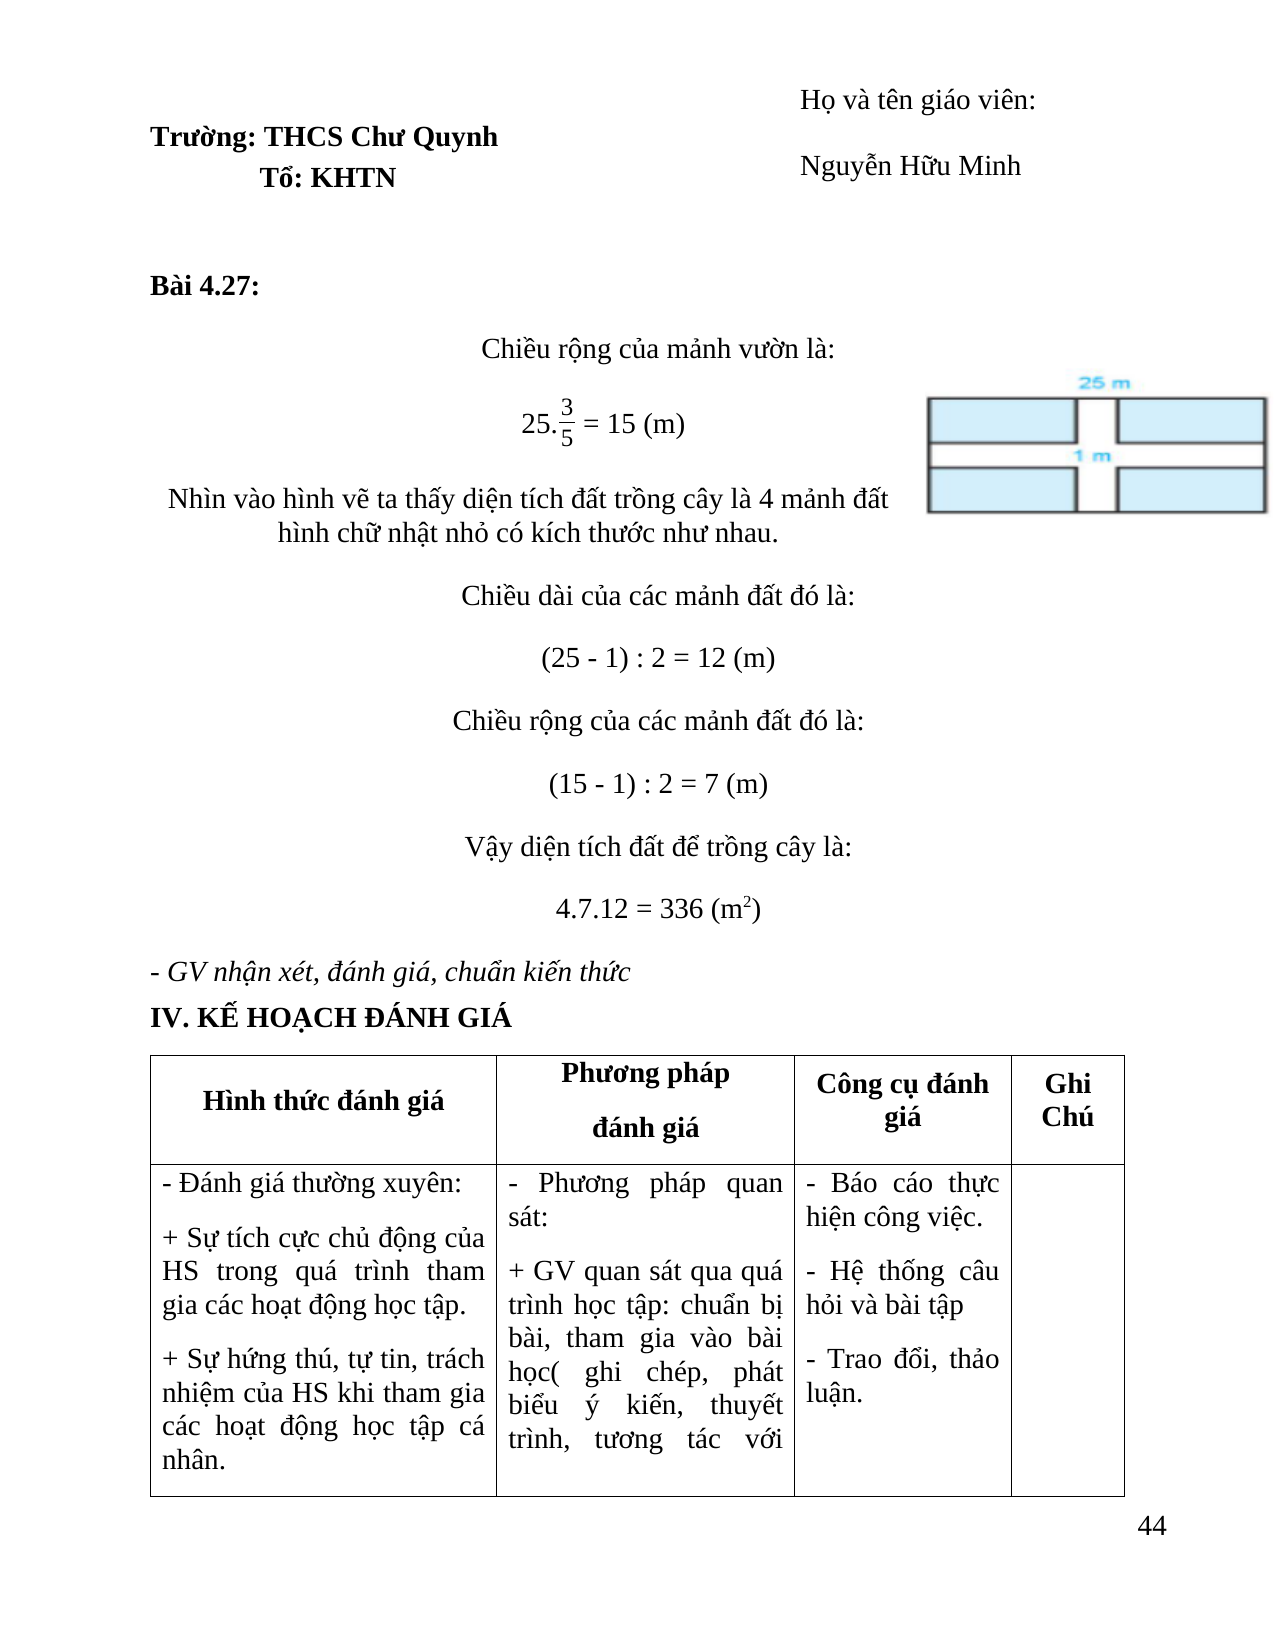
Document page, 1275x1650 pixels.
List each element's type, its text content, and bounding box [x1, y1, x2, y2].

text 25. = 15 (m) [225, 393, 925, 452]
text Chiều dài của các mảnh đất đó là: [150, 578, 1167, 611]
table_header Phương pháp đánh giá [497, 1056, 794, 1164]
table_header Hình thức đánh giá [151, 1056, 496, 1164]
text Vậy diện tích đất để trồng cây là: [150, 829, 1167, 862]
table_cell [795, 1165, 1011, 1496]
text 4.7.12 = 336 (m2) [150, 891, 1167, 925]
text Chiều rộng của các mảnh đất đó là: [150, 703, 1167, 737]
text (15 - 1) : 2 = 7 (m) [150, 766, 1167, 799]
table_header Ghi Chú [1012, 1056, 1124, 1164]
table_cell [1012, 1165, 1124, 1496]
text (25 - 1) : 2 = 12 (m) [150, 641, 1167, 674]
text Bài 4.27: [150, 268, 1167, 302]
table_header Công cụ đánh giá [795, 1056, 1011, 1164]
picture [925, 367, 1274, 519]
text IV. KẾ HOẠCH ĐÁNH GIÁ [150, 1000, 1167, 1034]
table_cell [497, 1165, 794, 1496]
text - GV nhận xét, đánh giá, chuẩn kiến thức [150, 954, 1167, 988]
text Nhìn vào hình vẽ ta thấy diện tích đất trồng cây là 4 mảnh đất hình chữ nhật nhỏ có kích thước như nhau. [150, 482, 1167, 549]
text Chiều rộng của mảnh vườn là: [150, 331, 1167, 364]
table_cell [151, 1165, 496, 1496]
